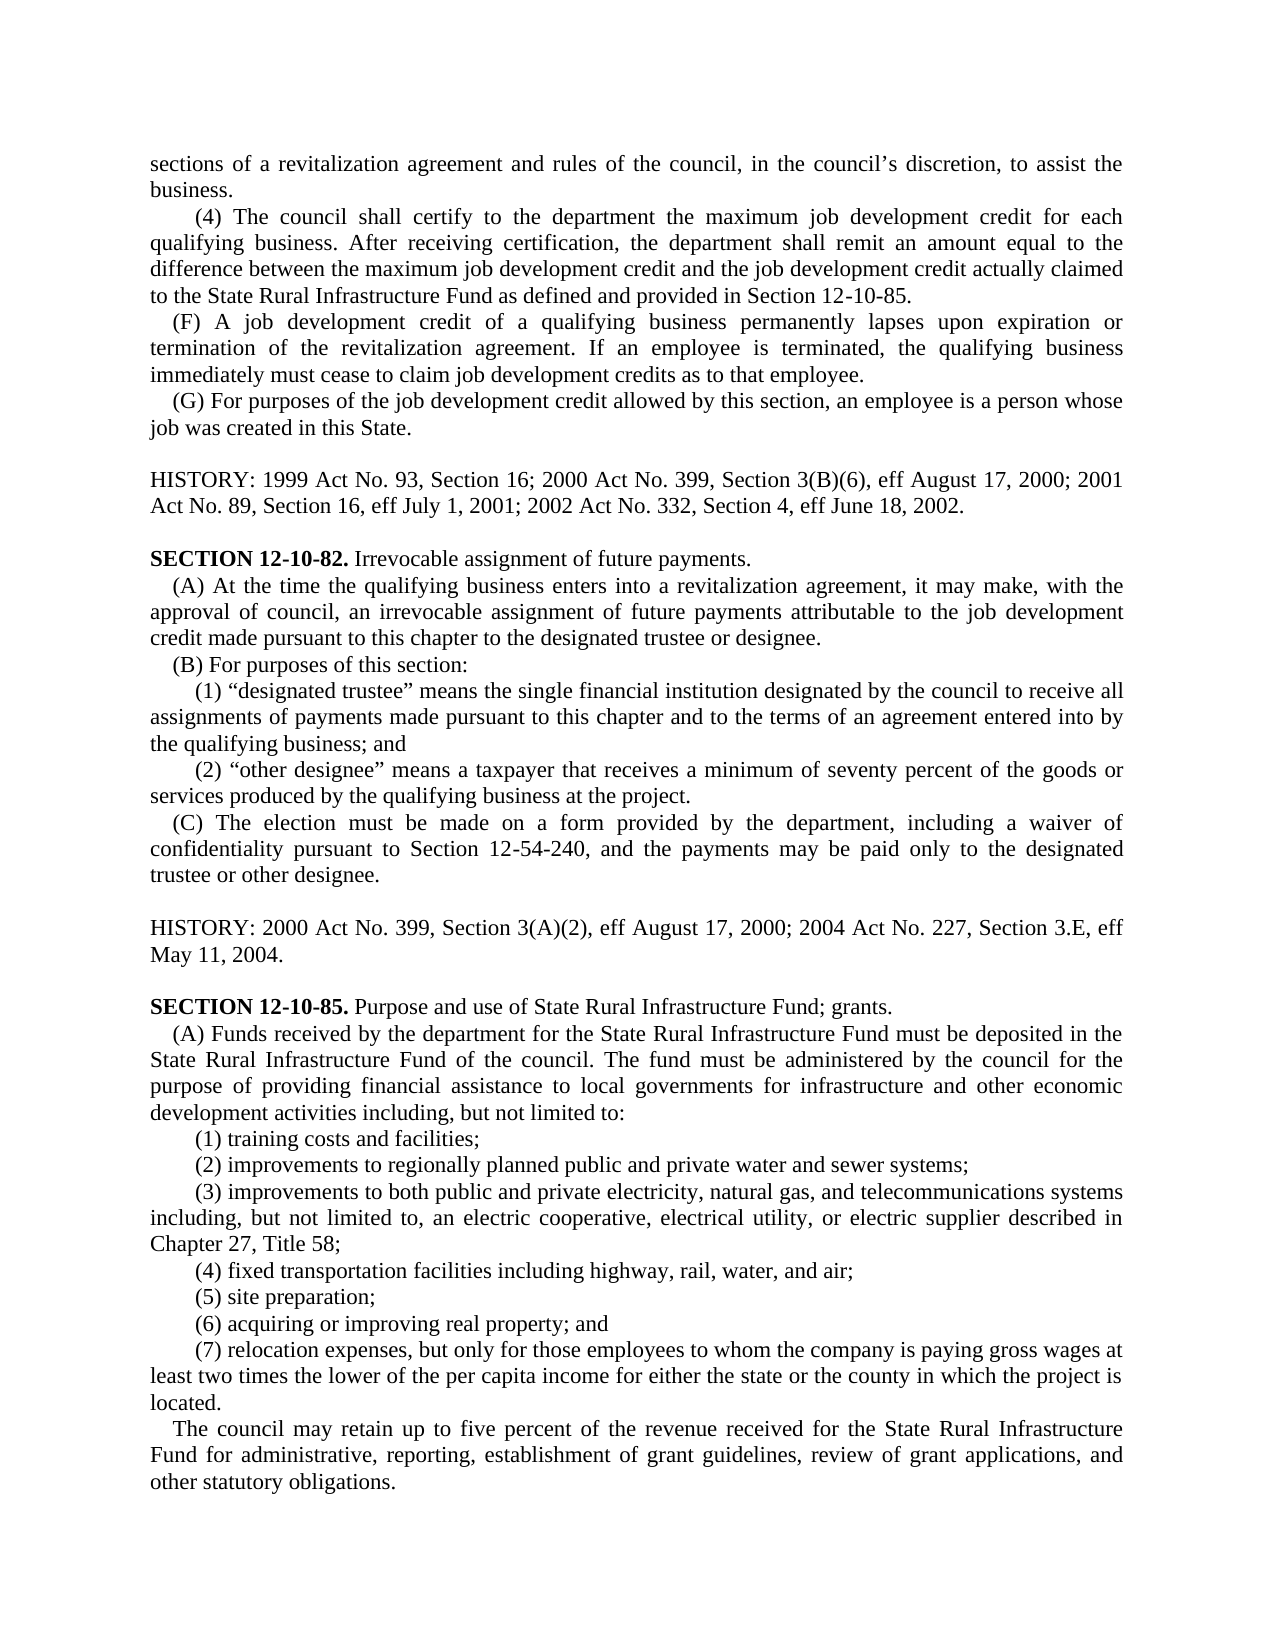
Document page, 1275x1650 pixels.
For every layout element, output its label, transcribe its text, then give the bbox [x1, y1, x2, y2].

text (F) A job development credit of a qualifying business permanently lapses upon expiration or termination of the revitalization agreement. If an employee is terminated, the qualifying business immediately must cease to claim job development credits as to that employee. [150, 308, 1125, 387]
text (5) site preparation; [150, 1283, 1125, 1309]
text The council may retain up to five percent of the revenue received for the State Rural Infrastructure Fund for administrative, reporting, establishment of grant guidelines, review of grant applications, and other statutory obligations. [150, 1415, 1125, 1494]
text (A) At the time the qualifying business enters into a revitalization agreement, it may make, with the approval of council, an irrevocable assignment of future payments attributable to the job development credit made pursuant to this chapter to the designated trustee or designee. [150, 572, 1125, 651]
text (1) training costs and facilities; [150, 1125, 1125, 1151]
text (1) “designated trustee” means the single financial institution designated by the council to receive all assignments of payments made pursuant to this chapter and to the terms of an agreement entered into by the qualifying business; and [150, 677, 1125, 756]
text HISTORY: 2000 Act No. 399, Section 3(A)(2), eff August 17, 2000; 2004 Act No. 227, Section 3.E, eff May 11, 2004. [150, 914, 1125, 967]
text (7) relocation expenses, but only for those employees to whom the company is paying gross wages at least two times the lower of the per capita income for either the state or the county in which the project is located. [150, 1336, 1125, 1415]
text (4) The council shall certify to the department the maximum job development credit for each qualifying business. After receiving certification, the department shall remit an amount equal to the difference between the maximum job development credit and the job development credit actually claimed to the State Rural Infrastructure Fund as defined and provided in Section 12-10-85. [150, 203, 1125, 308]
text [150, 150, 1125, 203]
text SECTION 12-10-85. Purpose and use of State Rural Infrastructure Fund; grants. [150, 993, 1125, 1020]
text (3) improvements to both public and private electricity, natural gas, and telecommunications systems including, but not limited to, an electric cooperative, electrical utility, or electric supplier described in Chapter 27, Title 58; [150, 1178, 1125, 1257]
text (C) The election must be made on a form provided by the department, including a waiver of confidentiality pursuant to Section 12-54-240, and the payments may be paid only to the designated trustee or other designee. [150, 809, 1125, 888]
text (G) For purposes of the job development credit allowed by this section, an employee is a person whose job was created in this State. [150, 387, 1125, 440]
text (2) “other designee” means a taxpayer that receives a minimum of seventy percent of the goods or services produced by the qualifying business at the project. [150, 756, 1125, 809]
text (2) improvements to regionally planned public and private water and sewer systems; [150, 1151, 1125, 1178]
text (4) fixed transportation facilities including highway, rail, water, and air; [150, 1257, 1125, 1283]
text (A) Funds received by the department for the State Rural Infrastructure Fund must be deposited in the State Rural Infrastructure Fund of the council. The fund must be administered by the council for the purpose of providing financial assistance to local governments for infrastructure and other economic development activities including, but not limited to: [150, 1020, 1125, 1125]
text HISTORY: 1999 Act No. 93, Section 16; 2000 Act No. 399, Section 3(B)(6), eff August 17, 2000; 2001 Act No. 89, Section 16, eff July 1, 2001; 2002 Act No. 332, Section 4, eff June 18, 2002. [150, 466, 1125, 519]
text (B) For purposes of this section: [150, 651, 1125, 677]
text (6) acquiring or improving real property; and [150, 1309, 1125, 1336]
text SECTION 12-10-82. Irrevocable assignment of future payments. [150, 545, 1125, 572]
